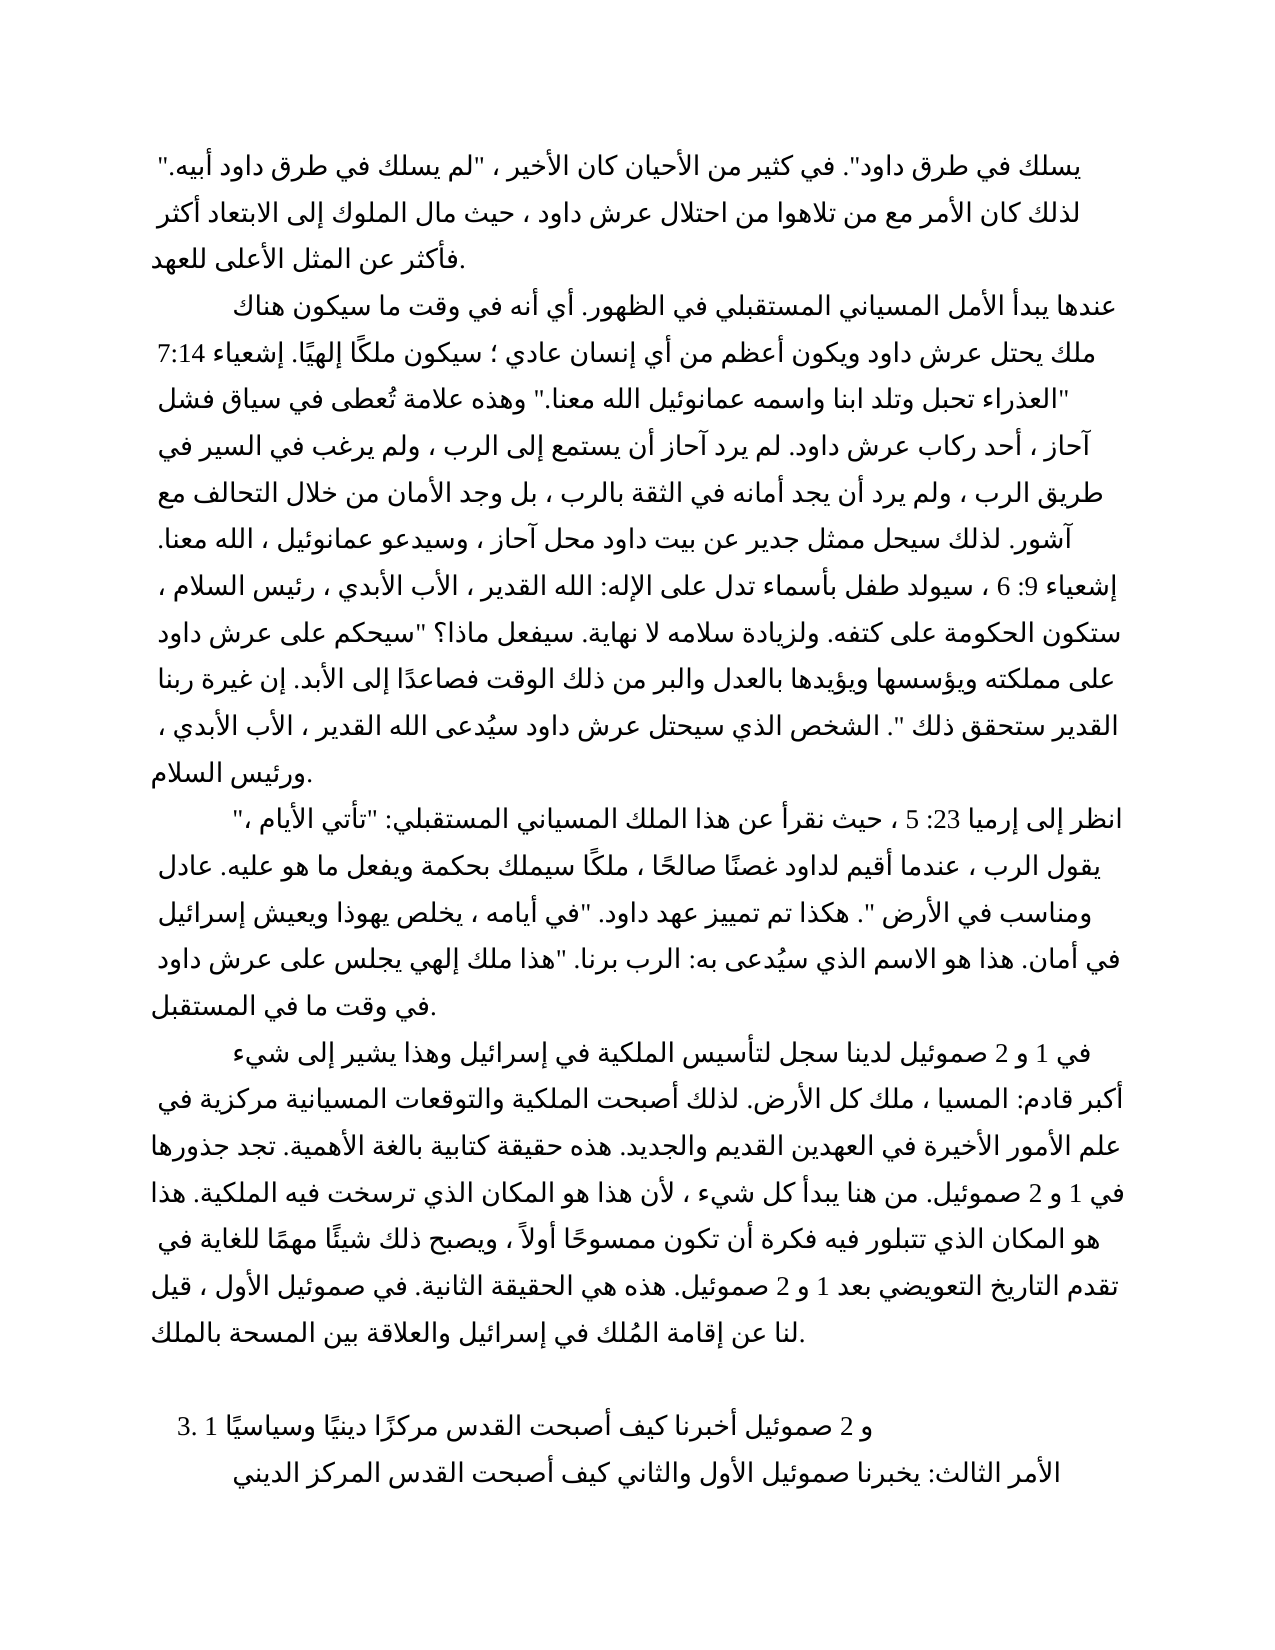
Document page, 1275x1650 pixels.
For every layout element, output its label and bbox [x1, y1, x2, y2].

text [150, 150, 1125, 1488]
